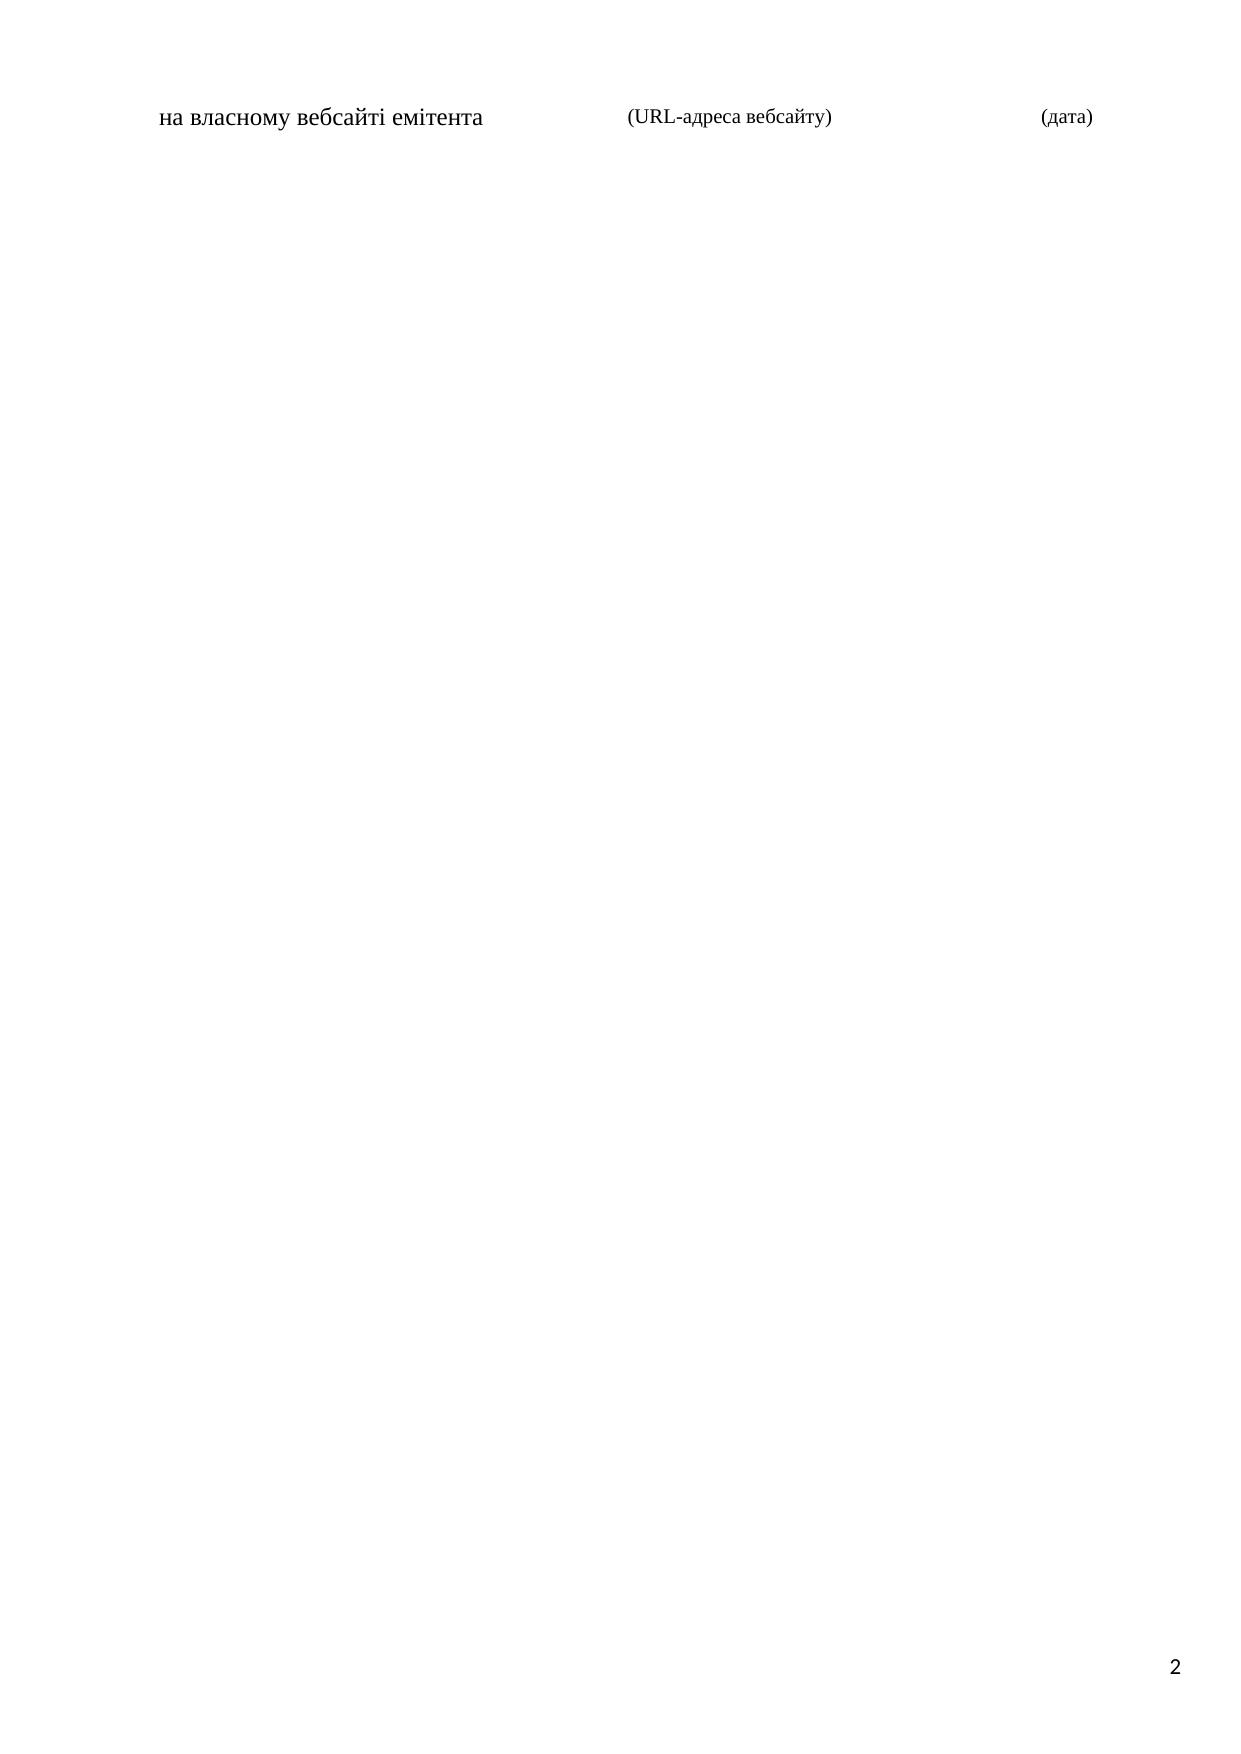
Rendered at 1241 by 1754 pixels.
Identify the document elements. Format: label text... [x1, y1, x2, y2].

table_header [148, 102, 506, 132]
table_header 22.09.2025 (дата) [953, 102, 1181, 132]
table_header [506, 102, 952, 132]
